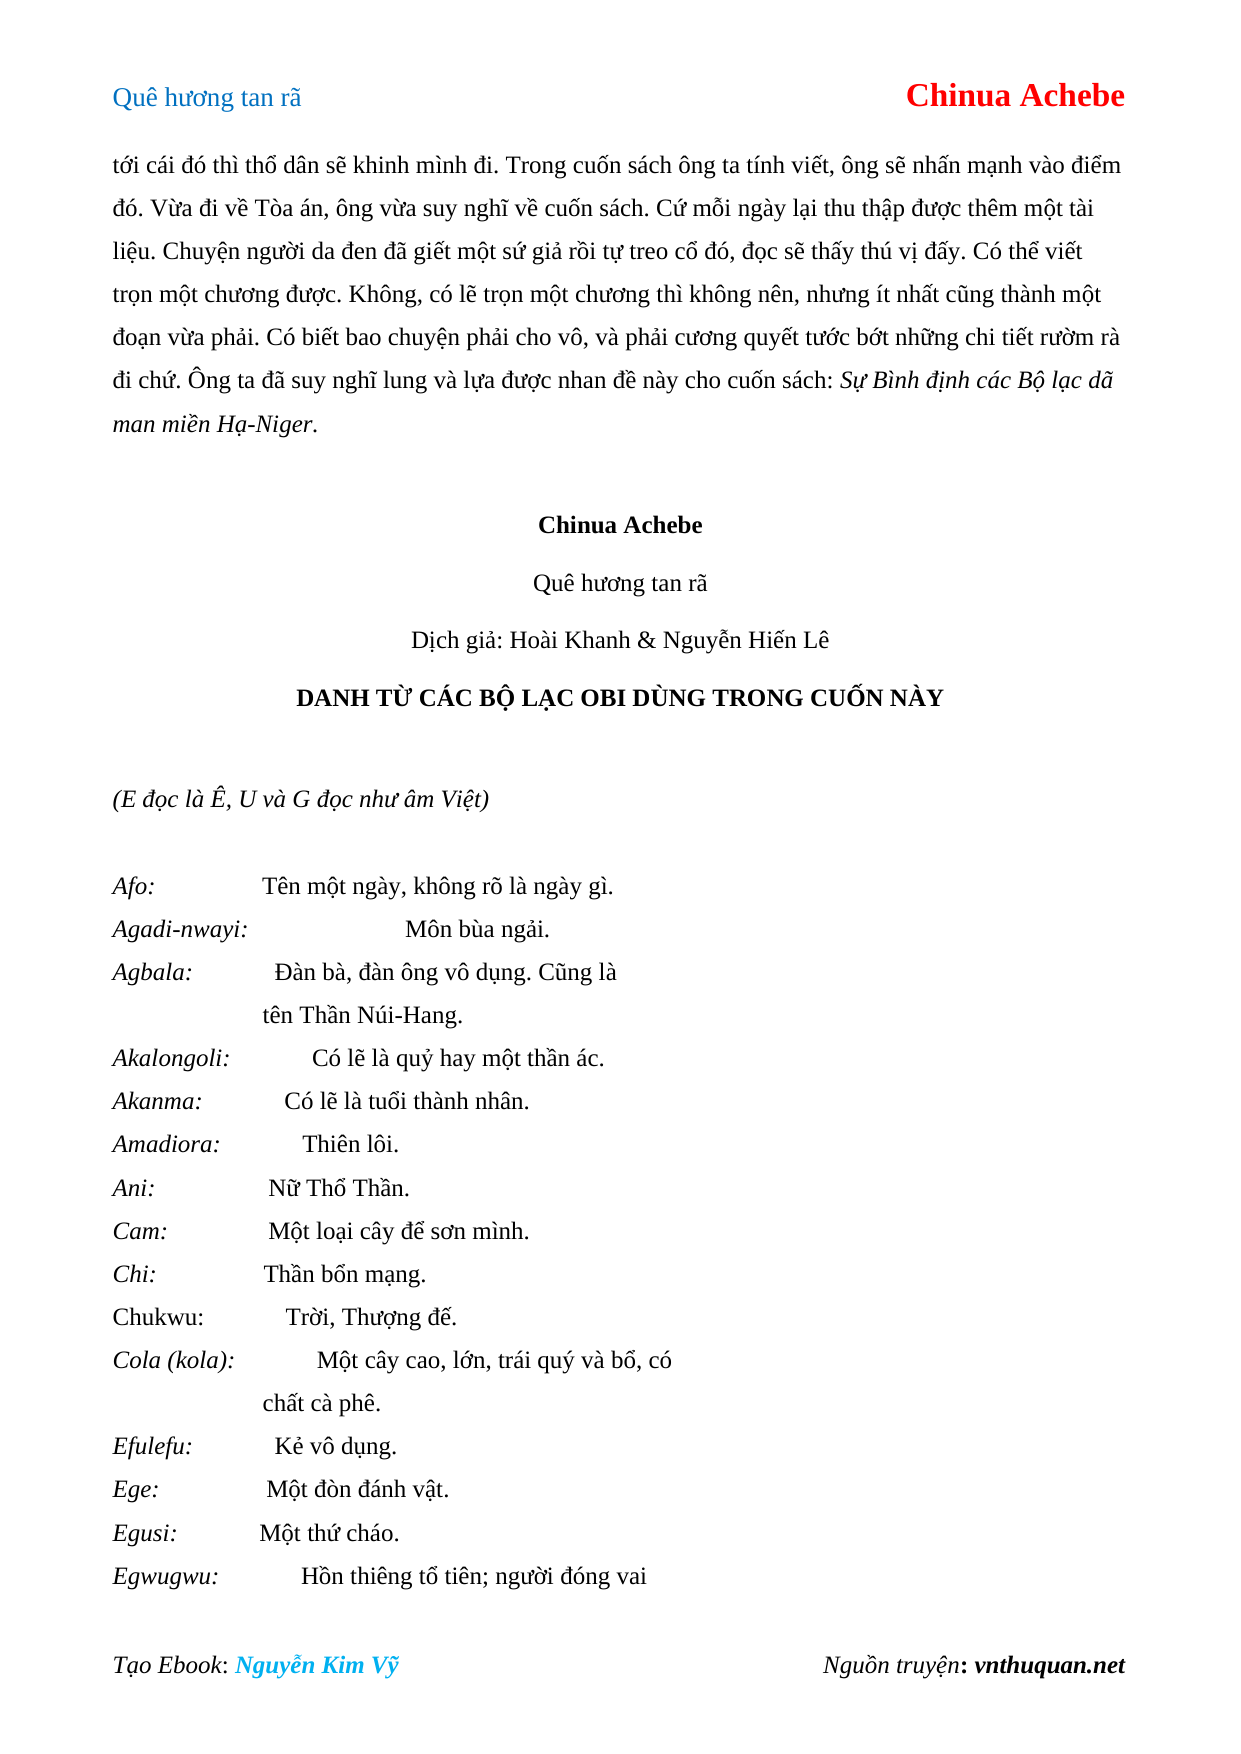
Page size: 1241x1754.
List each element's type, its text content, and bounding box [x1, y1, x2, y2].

text DANH TỪ CÁC BỘ LẠC OBI DÙNG TRONG CUỐN NÀY [112, 683, 1128, 712]
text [112, 150, 1128, 437]
text Dịch giả: Hoài Khanh & Nguyễn Hiến Lê [112, 626, 1128, 654]
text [112, 741, 1128, 1589]
text Chinua Achebe [112, 510, 1128, 538]
text Quê hương tan rã [112, 568, 1128, 596]
